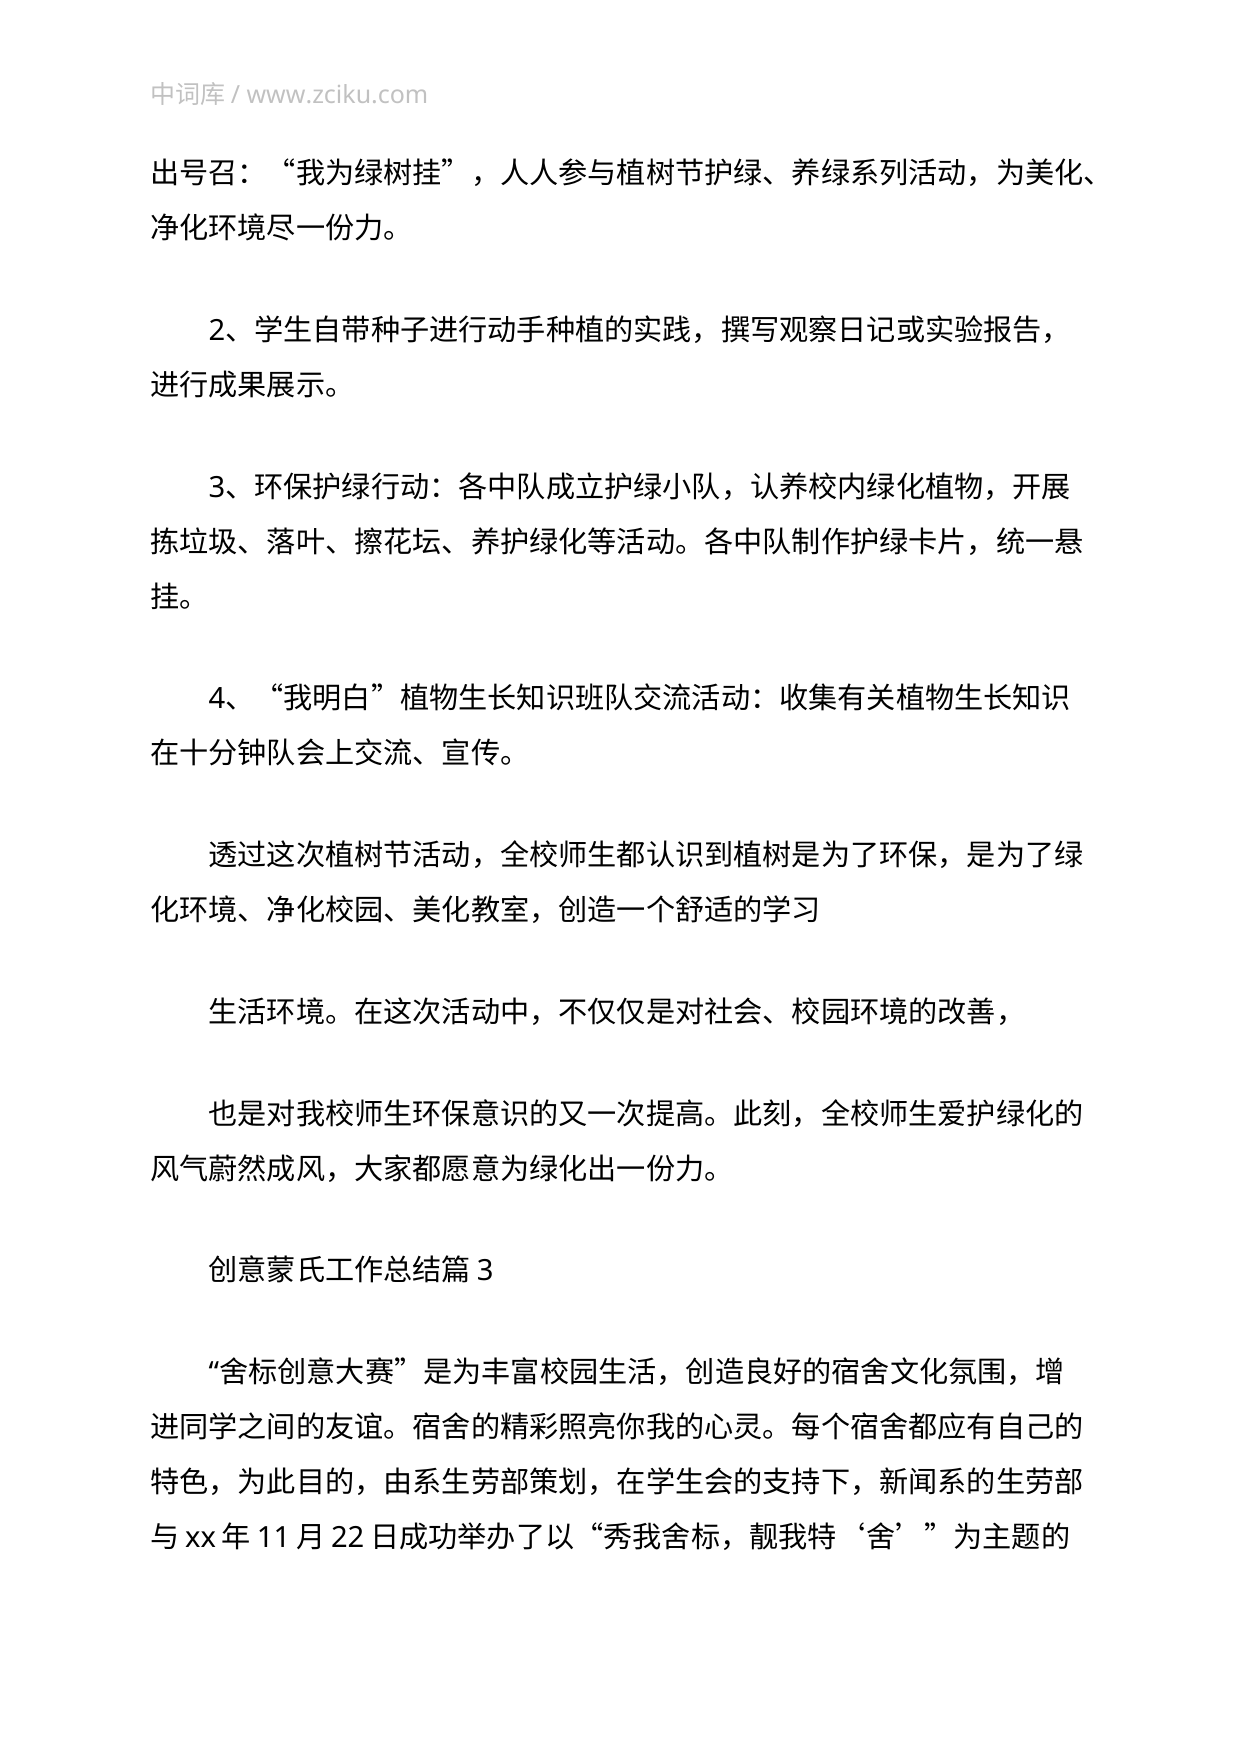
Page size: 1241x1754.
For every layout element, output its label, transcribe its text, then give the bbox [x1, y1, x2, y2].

text 生活环境。在这次活动中，不仅仅是对社会、校园环境的改善， [150, 988, 1090, 1031]
text 创意蒙氏工作总结篇3 [150, 1247, 1090, 1289]
text 也是对我校师生环保意识的又一次提高。此刻，全校师生爱护绿化的风气蔚然成风，大家都愿意为绿化出一份力。 [150, 1090, 1090, 1187]
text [150, 1349, 1090, 1556]
text 2、学生自带种子进行动手种植的实践，撰写观察日记或实验报告，进行成果展示。 [150, 307, 1090, 404]
text 4、“我明白”植物生长知识班队交流活动：收集有关植物生长知识在十分钟队会上交流、宣传。 [150, 675, 1090, 772]
text 3、环保护绿行动：各中队成立护绿小队，认养校内绿化植物，开展拣垃圾、落叶、擦花坛、养护绿化等活动。各中队制作护绿卡片，统一悬挂。 [150, 463, 1090, 616]
text 透过这次植树节活动，全校师生都认识到植树是为了环保，是为了绿化环境、净化校园、美化教室，创造一个舒适的学习 [150, 832, 1090, 929]
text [150, 150, 1090, 247]
